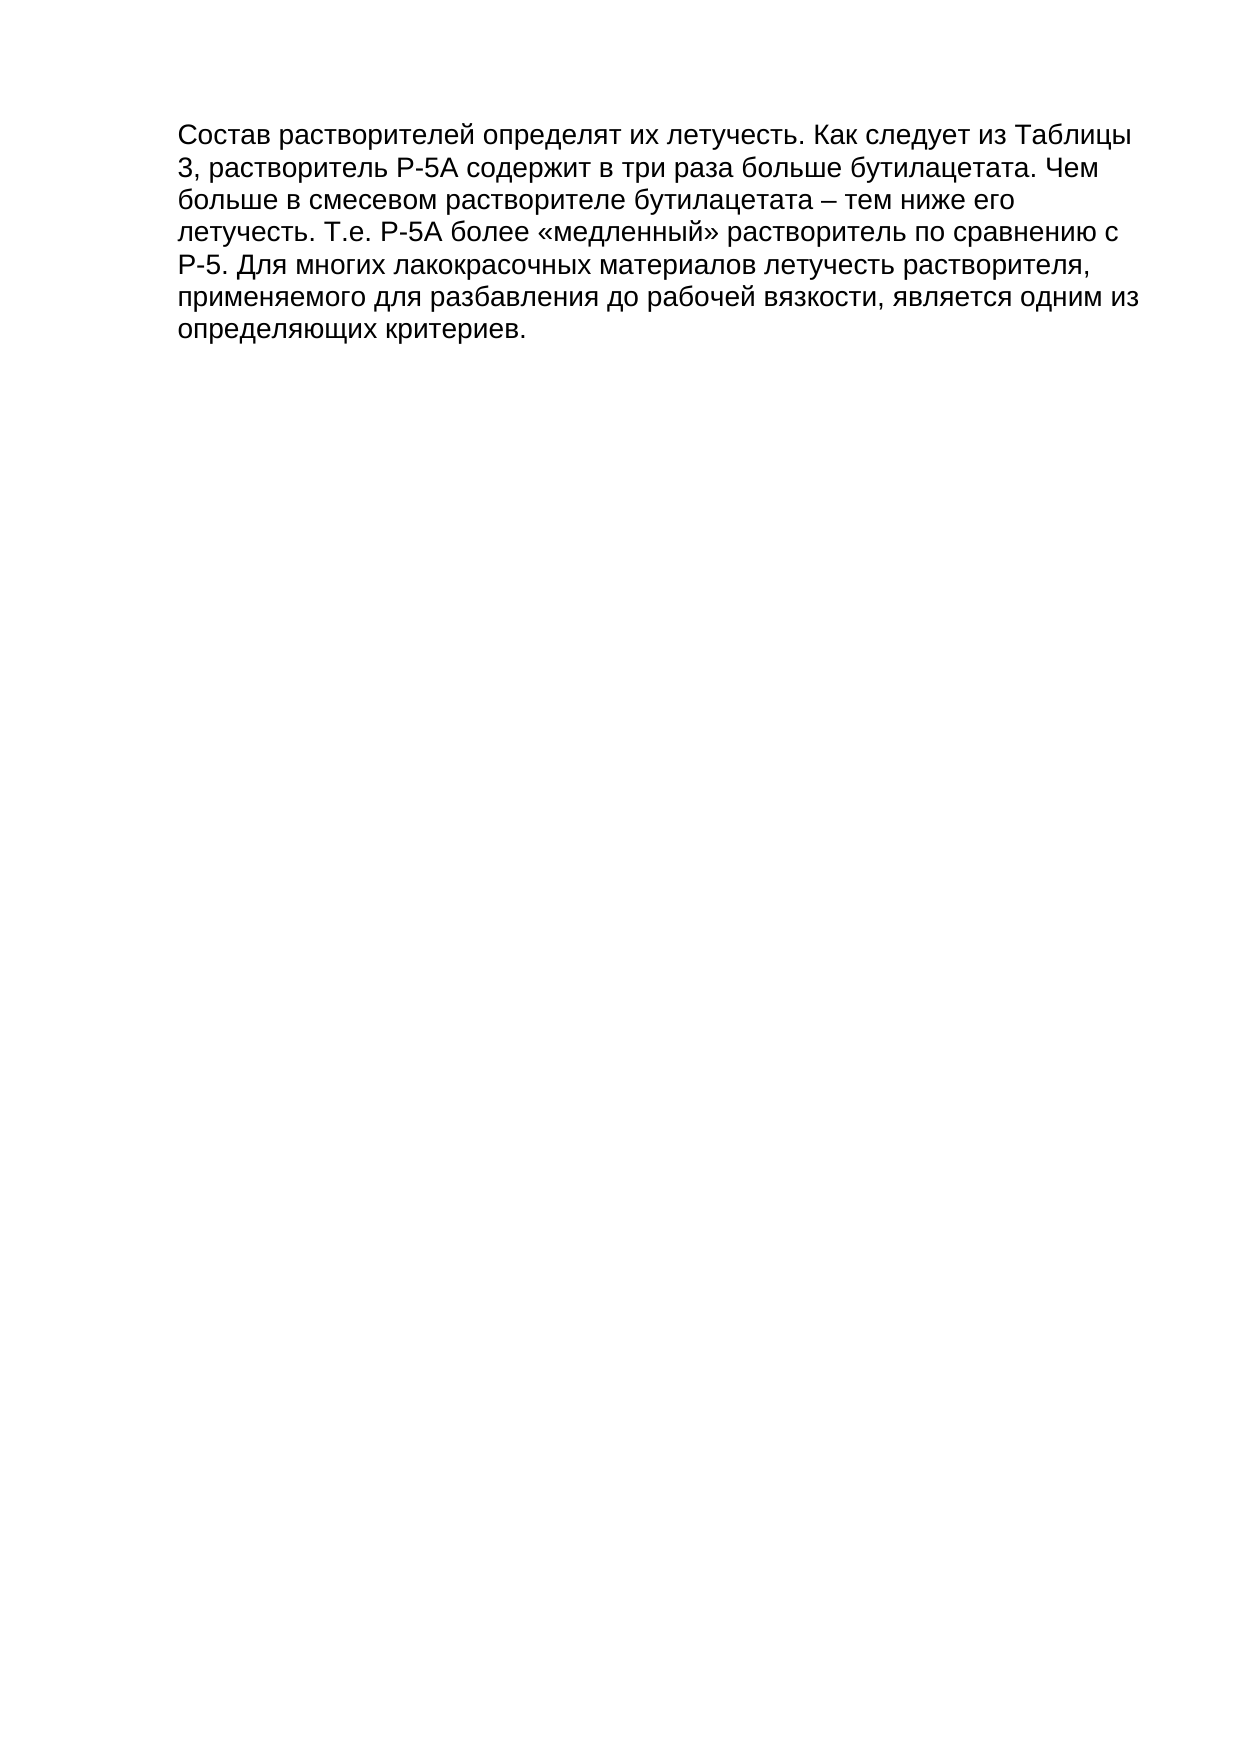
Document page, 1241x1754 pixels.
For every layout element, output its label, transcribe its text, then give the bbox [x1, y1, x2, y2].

text Состав растворителей определят их летучесть. Как следует из Таблицы 3, растворитель Р-5А содержит в три раза больше бутилацетата. Чем больше в смесевом растворителе бутилацетата – тем ниже его летучесть. Т.е. Р-5А более «медленный» растворитель по сравнению с Р-5. Для многих лакокрасочных материалов летучесть растворителя, применяемого для разбавления до рабочей вязкости, является одним из определяющих критериев. [177, 118, 1152, 345]
